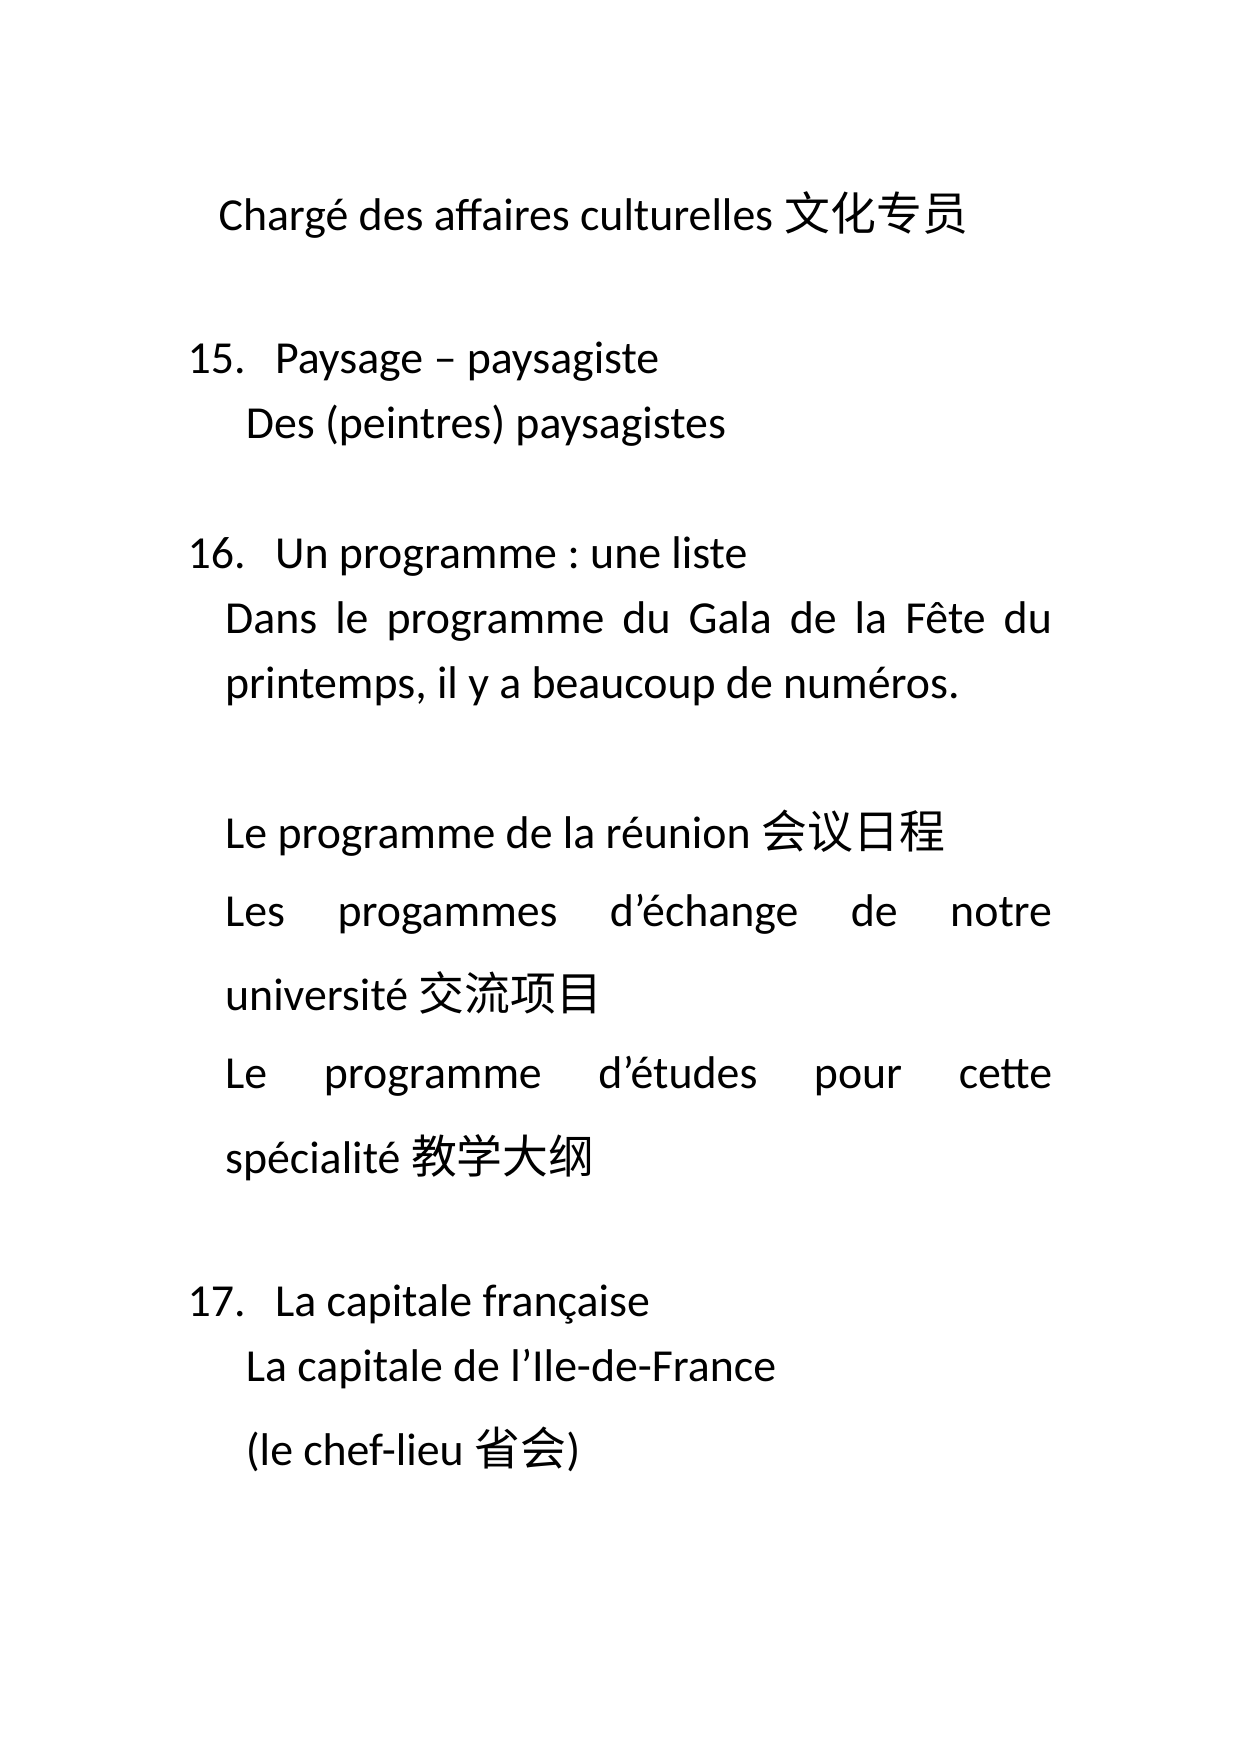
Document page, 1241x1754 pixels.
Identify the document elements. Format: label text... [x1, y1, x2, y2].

list Paysage – paysagiste [187, 324, 1053, 389]
list Le programme d’études pour cette spécialité 教学大纲 [225, 1039, 1053, 1202]
list Un programme : une liste [187, 519, 1053, 584]
list Des (peintres) paysagistes [225, 389, 1053, 454]
list Les progammes d’échange de notre université 交流项目 [225, 877, 1053, 1039]
list La capitale française [187, 1267, 1053, 1332]
list Chargé des affaires culturelles 文化专员 [187, 162, 1053, 259]
list Le programme de la réunion 会议日程 [225, 779, 1053, 877]
list Dans le programme du Gala de la Fête du printemps, il y a beaucoup de numéros. [225, 584, 1053, 714]
list La capitale de l’Ile-de-France (le chef-lieu 省会) [225, 1332, 1053, 1494]
